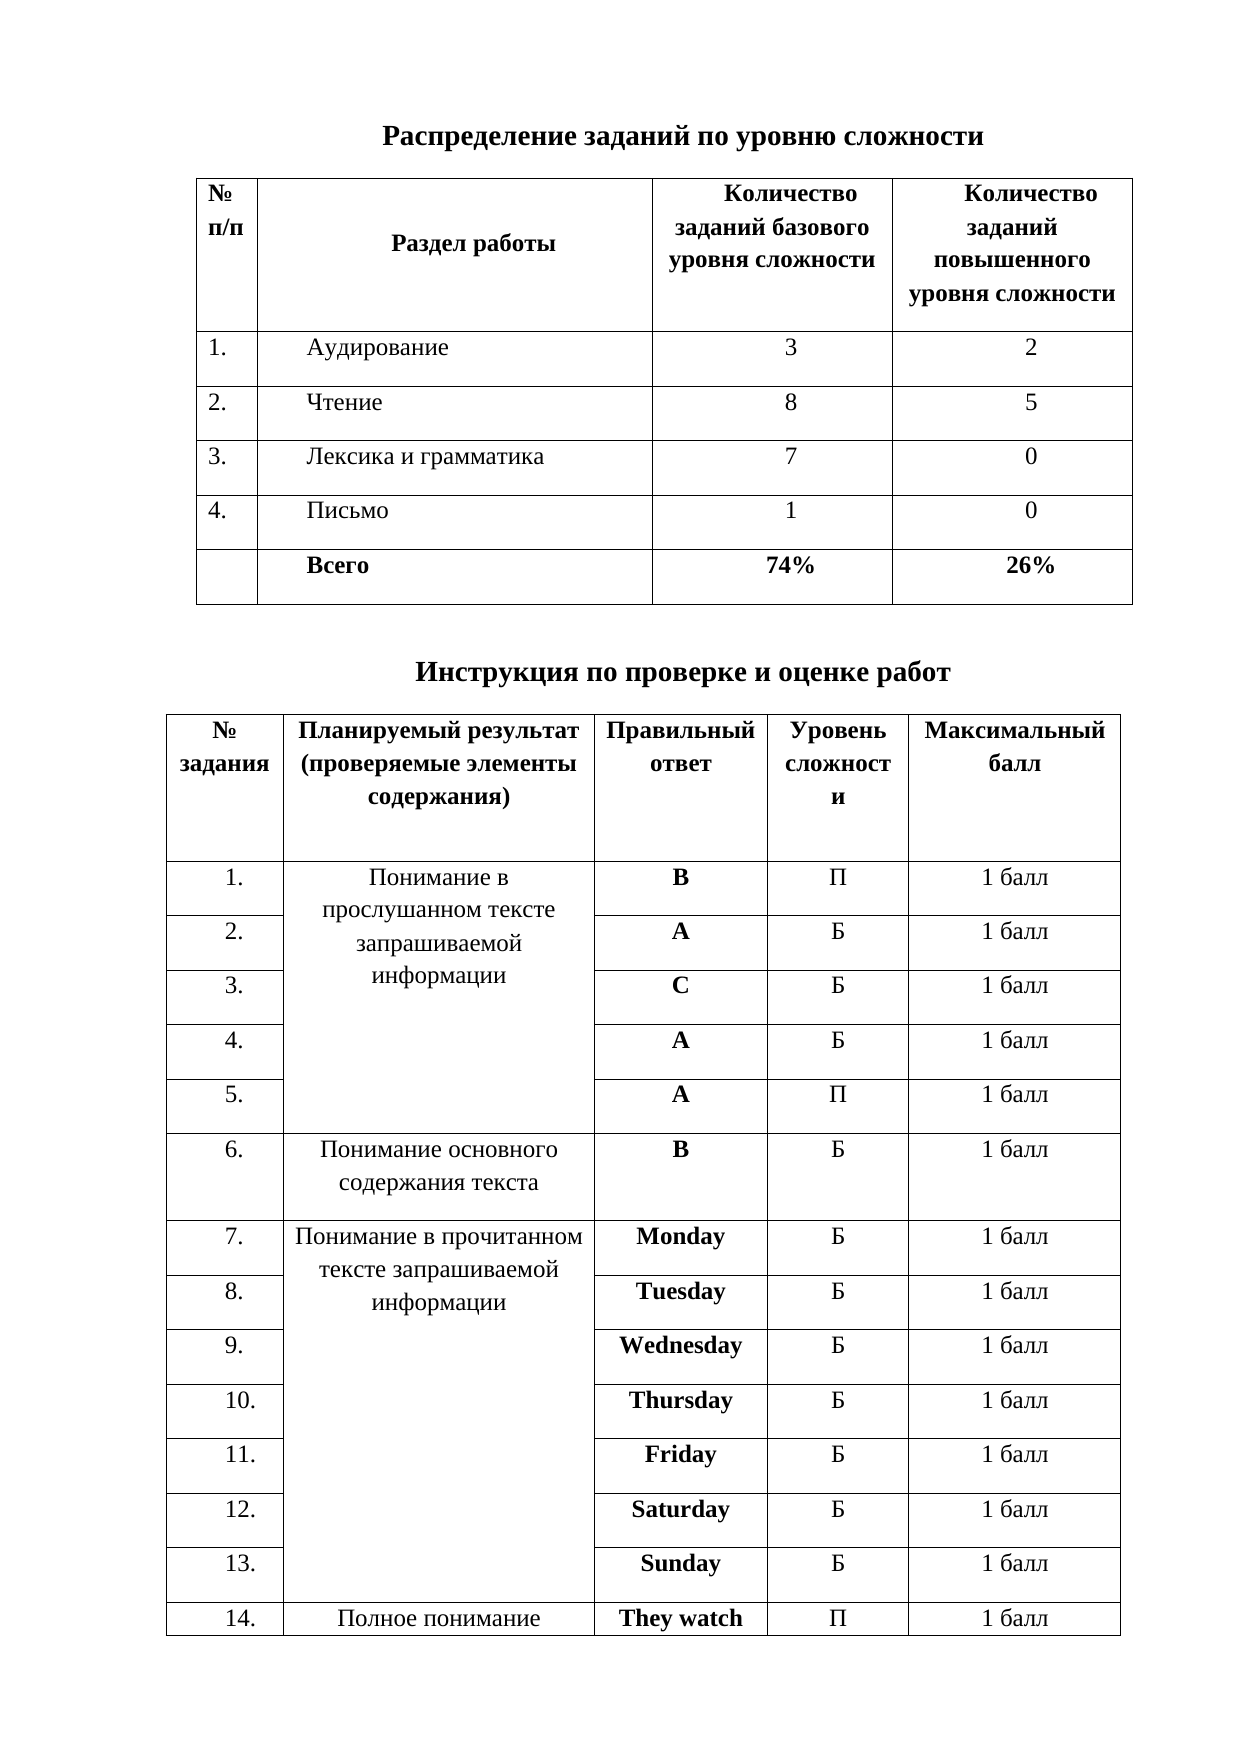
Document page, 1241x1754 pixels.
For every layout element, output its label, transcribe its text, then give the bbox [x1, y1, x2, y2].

table_cell Понимание в прочитанном тексте запрашиваемой информации [284, 1221, 594, 1602]
table_cell 0 [893, 496, 1132, 549]
table_cell 1 балл [909, 916, 1120, 969]
table_cell B [595, 862, 767, 915]
table_cell 3. [197, 441, 257, 494]
table_cell 1 балл [909, 971, 1120, 1024]
table_cell [167, 1385, 283, 1438]
table_cell Monday [595, 1221, 767, 1275]
table_cell 1 балл [909, 1603, 1120, 1635]
table_cell Б [768, 1439, 908, 1493]
table_cell 1 балл [909, 1385, 1120, 1438]
table_cell Лексика и грамматика [258, 441, 652, 494]
table_cell [167, 1025, 283, 1078]
table_cell 1 [653, 496, 892, 549]
table_cell 1 балл [909, 1025, 1120, 1078]
table_cell [167, 1548, 283, 1602]
table_cell Thursday [595, 1385, 767, 1438]
table_cell Sunday [595, 1548, 767, 1602]
table_cell 7 [653, 441, 892, 494]
table_cell [167, 1134, 283, 1220]
table_cell [167, 1603, 283, 1635]
table_cell 5 [893, 387, 1132, 440]
table_cell A [595, 1080, 767, 1133]
table_cell Б [768, 1330, 908, 1384]
table_cell [167, 1439, 283, 1493]
table_cell [167, 1276, 283, 1329]
table_cell 0 [893, 441, 1132, 494]
text Распределение заданий по уровню сложности [177, 118, 1152, 152]
table_header Количество заданий базового уровня сложности [653, 179, 892, 331]
table_cell Аудирование [258, 332, 652, 386]
table_cell [197, 550, 257, 604]
table_cell Б [768, 1494, 908, 1547]
table_cell Б [768, 1025, 908, 1078]
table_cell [284, 1603, 594, 1635]
table_cell П [768, 1080, 908, 1133]
table_header Правильный ответ [595, 715, 767, 861]
table_cell A [595, 1025, 767, 1078]
table_cell [167, 1330, 283, 1384]
table_header Уровень сложности [768, 715, 908, 861]
table_cell [167, 1080, 283, 1133]
table_cell 1 балл [909, 1439, 1120, 1493]
table_cell 1 балл [909, 1330, 1120, 1384]
table_cell 1 балл [909, 1548, 1120, 1602]
table_cell П [768, 1603, 908, 1635]
table_cell 2 [893, 332, 1132, 386]
table_cell Б [768, 1548, 908, 1602]
table_cell 2. [197, 387, 257, 440]
table_cell [167, 862, 283, 915]
table_cell Friday [595, 1439, 767, 1493]
table_cell Понимание основного содержания текста [284, 1134, 594, 1220]
table_cell 1 балл [909, 1080, 1120, 1133]
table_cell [595, 1603, 767, 1635]
table_cell Tuesday [595, 1276, 767, 1329]
table_header Количество заданий повышенного уровня сложности [893, 179, 1132, 331]
table_cell [167, 1494, 283, 1547]
table_cell Saturday [595, 1494, 767, 1547]
table_cell 1 балл [909, 1276, 1120, 1329]
table_cell 74% [653, 550, 892, 604]
table_cell 1. [197, 332, 257, 386]
table_cell Чтение [258, 387, 652, 440]
table_cell [167, 916, 283, 969]
table_cell 1 балл [909, 1221, 1120, 1275]
table_cell Понимание в прослушанном тексте запрашиваемой информации [284, 862, 594, 1133]
table_cell Б [768, 1276, 908, 1329]
table_cell Б [768, 1385, 908, 1438]
text Инструкция по проверке и оценке работ [177, 654, 1152, 688]
table_cell 3 [653, 332, 892, 386]
table_cell [167, 971, 283, 1024]
table_cell 4. [197, 496, 257, 549]
table_cell Всего [258, 550, 652, 604]
table_cell Б [768, 1221, 908, 1275]
table_header Максимальный балл [909, 715, 1120, 861]
table_cell Б [768, 971, 908, 1024]
table_cell 1 балл [909, 862, 1120, 915]
table_cell 26% [893, 550, 1132, 604]
table_cell 8 [653, 387, 892, 440]
table_header Планируемый результат (проверяемые элементы содержания) [284, 715, 594, 861]
table_cell [167, 1221, 283, 1275]
table_cell C [595, 971, 767, 1024]
table_cell 1 балл [909, 1134, 1120, 1220]
table_cell В [595, 1134, 767, 1220]
table_header № задания [167, 715, 283, 861]
table_cell 1 балл [909, 1494, 1120, 1547]
table_cell Б [768, 1134, 908, 1220]
table_header Раздел работы [258, 179, 652, 331]
table_cell Письмо [258, 496, 652, 549]
table_cell П [768, 862, 908, 915]
table_cell Wednesday [595, 1330, 767, 1384]
table_cell A [595, 916, 767, 969]
table_cell Б [768, 916, 908, 969]
table_header № п/п [197, 179, 257, 331]
